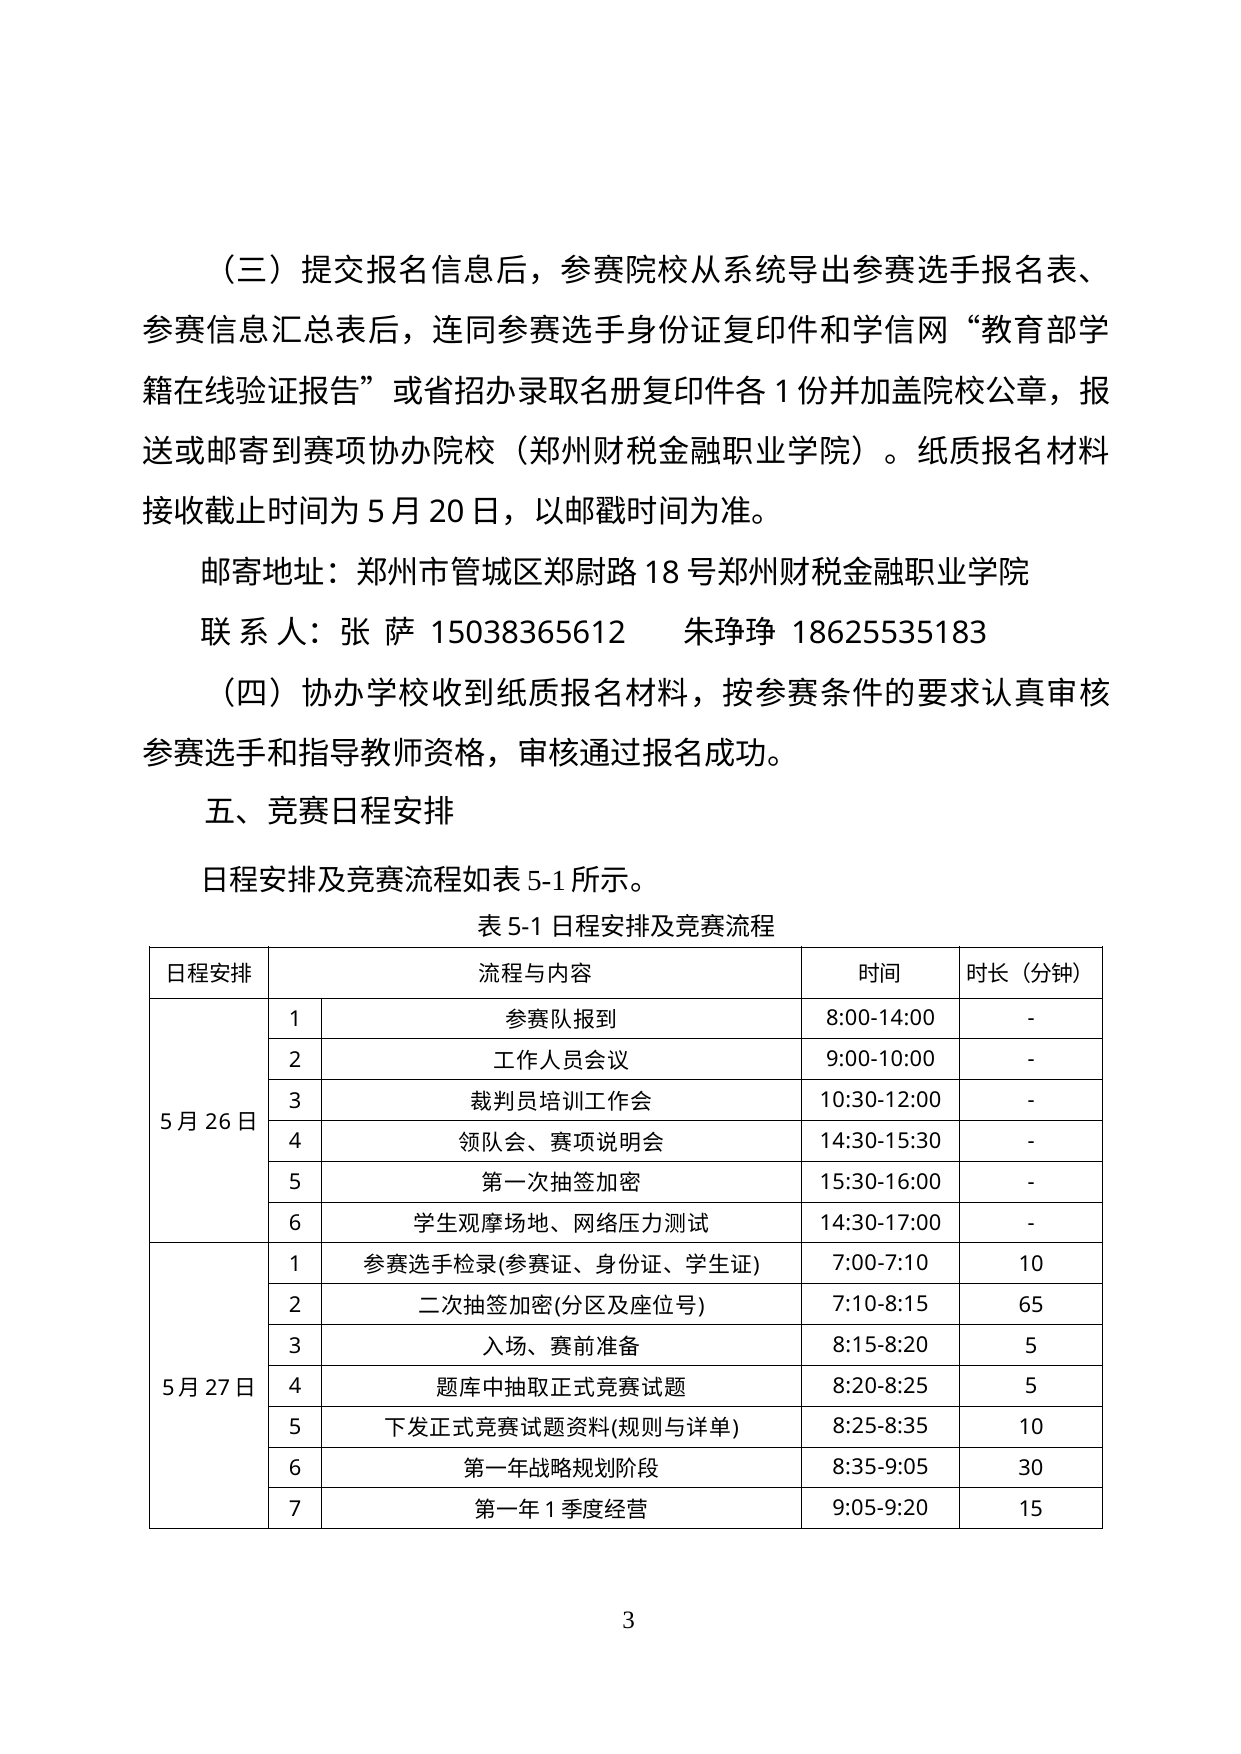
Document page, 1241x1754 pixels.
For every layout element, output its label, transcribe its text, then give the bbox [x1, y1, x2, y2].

table_cell - [960, 1080, 1102, 1120]
table_cell 日程安排 [150, 948, 268, 997]
table_cell 第一年1季度经营 [322, 1488, 801, 1528]
text 邮寄地址：郑州市管城区郑尉路18号郑州财税金融职业学院 [200, 535, 1110, 595]
table_cell 14:30-15:30 [802, 1121, 959, 1161]
table_cell 时长（分钟） [960, 948, 1102, 997]
table_cell 10 [960, 1243, 1102, 1283]
table_cell 5 [269, 1407, 321, 1446]
text 日程安排及竞赛流程如表5-1所示。 [142, 842, 1110, 902]
table_cell 8:15-8:20 [802, 1325, 959, 1365]
table_cell 5月26日 [150, 999, 268, 1242]
table_cell 题库中抽取正式竞赛试题 [322, 1366, 801, 1406]
table_cell 6 [269, 1203, 321, 1242]
table_cell - [960, 999, 1102, 1038]
table_cell 4 [269, 1366, 321, 1406]
table_cell 10:30-12:00 [802, 1080, 959, 1120]
table_cell 2 [269, 1284, 321, 1324]
table_cell 下发正式竞赛试题资料(规则与详单) [322, 1407, 801, 1446]
table_cell 7:10-8:15 [802, 1284, 959, 1324]
table_cell - [960, 1203, 1102, 1242]
table_cell 领队会、赛项说明会 [322, 1121, 801, 1161]
table_cell 8:20-8:25 [802, 1366, 959, 1406]
table_cell 5 [269, 1162, 321, 1201]
table_cell 14:30-17:00 [802, 1203, 959, 1242]
table_cell 4 [269, 1121, 321, 1161]
table_cell 1 [269, 1243, 321, 1283]
table_cell 1 [269, 999, 321, 1038]
table_cell 时间 [802, 948, 959, 997]
table_header 表5-1 日程安排及竞赛流程 [150, 902, 1103, 946]
table_cell 5 [960, 1325, 1102, 1365]
table_cell 2 [269, 1039, 321, 1079]
table_cell - [960, 1039, 1102, 1079]
table_cell 5月27日 [150, 1243, 268, 1528]
table_cell 15:30-16:00 [802, 1162, 959, 1201]
text 五、竞赛日程安排 [142, 777, 1110, 842]
table_cell 流程与内容 [269, 948, 801, 997]
table_cell 8:00-14:00 [802, 999, 959, 1038]
table_cell 第一次抽签加密 [322, 1162, 801, 1201]
table_cell 8:35-9:05 [802, 1448, 959, 1487]
text （四）协办学校收到纸质报名材料，按参赛条件的要求认真审核参赛选手和指导教师资格，审核通过报名成功。 [142, 656, 1110, 777]
table_cell 30 [960, 1448, 1102, 1487]
table_cell 工作人员会议 [322, 1039, 801, 1079]
table_cell - [960, 1121, 1102, 1161]
table_cell 3 [269, 1080, 321, 1120]
table_cell 6 [269, 1448, 321, 1487]
table_cell 65 [960, 1284, 1102, 1324]
table_cell 10 [960, 1407, 1102, 1446]
table_cell 9:00-10:00 [802, 1039, 959, 1079]
table_cell 参赛队报到 [322, 999, 801, 1038]
table_cell 8:25-8:35 [802, 1407, 959, 1446]
table_cell - [960, 1162, 1102, 1201]
table_cell 7:00-7:10 [802, 1243, 959, 1283]
table_cell 二次抽签加密(分区及座位号) [322, 1284, 801, 1324]
table_cell 学生观摩场地、网络压力测试 [322, 1203, 801, 1242]
table_cell 7 [269, 1488, 321, 1528]
table_cell 第一年战略规划阶段 [322, 1448, 801, 1487]
table_cell 3 [269, 1325, 321, 1365]
table_cell 裁判员培训工作会 [322, 1080, 801, 1120]
table_cell 15 [960, 1488, 1102, 1528]
table_cell 9:05-9:20 [802, 1488, 959, 1528]
table_cell 参赛选手检录(参赛证、身份证、学生证) [322, 1243, 801, 1283]
text 联 系 人：张 萨 15038365612 朱琤琤 18625535183 [200, 595, 1110, 656]
table_cell 入场、赛前准备 [322, 1325, 801, 1365]
text （三）提交报名信息后，参赛院校从系统导出参赛选手报名表、参赛信息汇总表后，连同参赛选手身份证复印件和学信网“教育部学籍在线验证报告”或省招办录取名册复印件各1份并加盖院校公章，报送或邮寄到赛项协办院校（郑州财税金融职业学院）。纸质报名材料接收截止时间为5月20日，以邮戳时间为准。 [142, 233, 1110, 535]
table_cell 5 [960, 1366, 1102, 1406]
